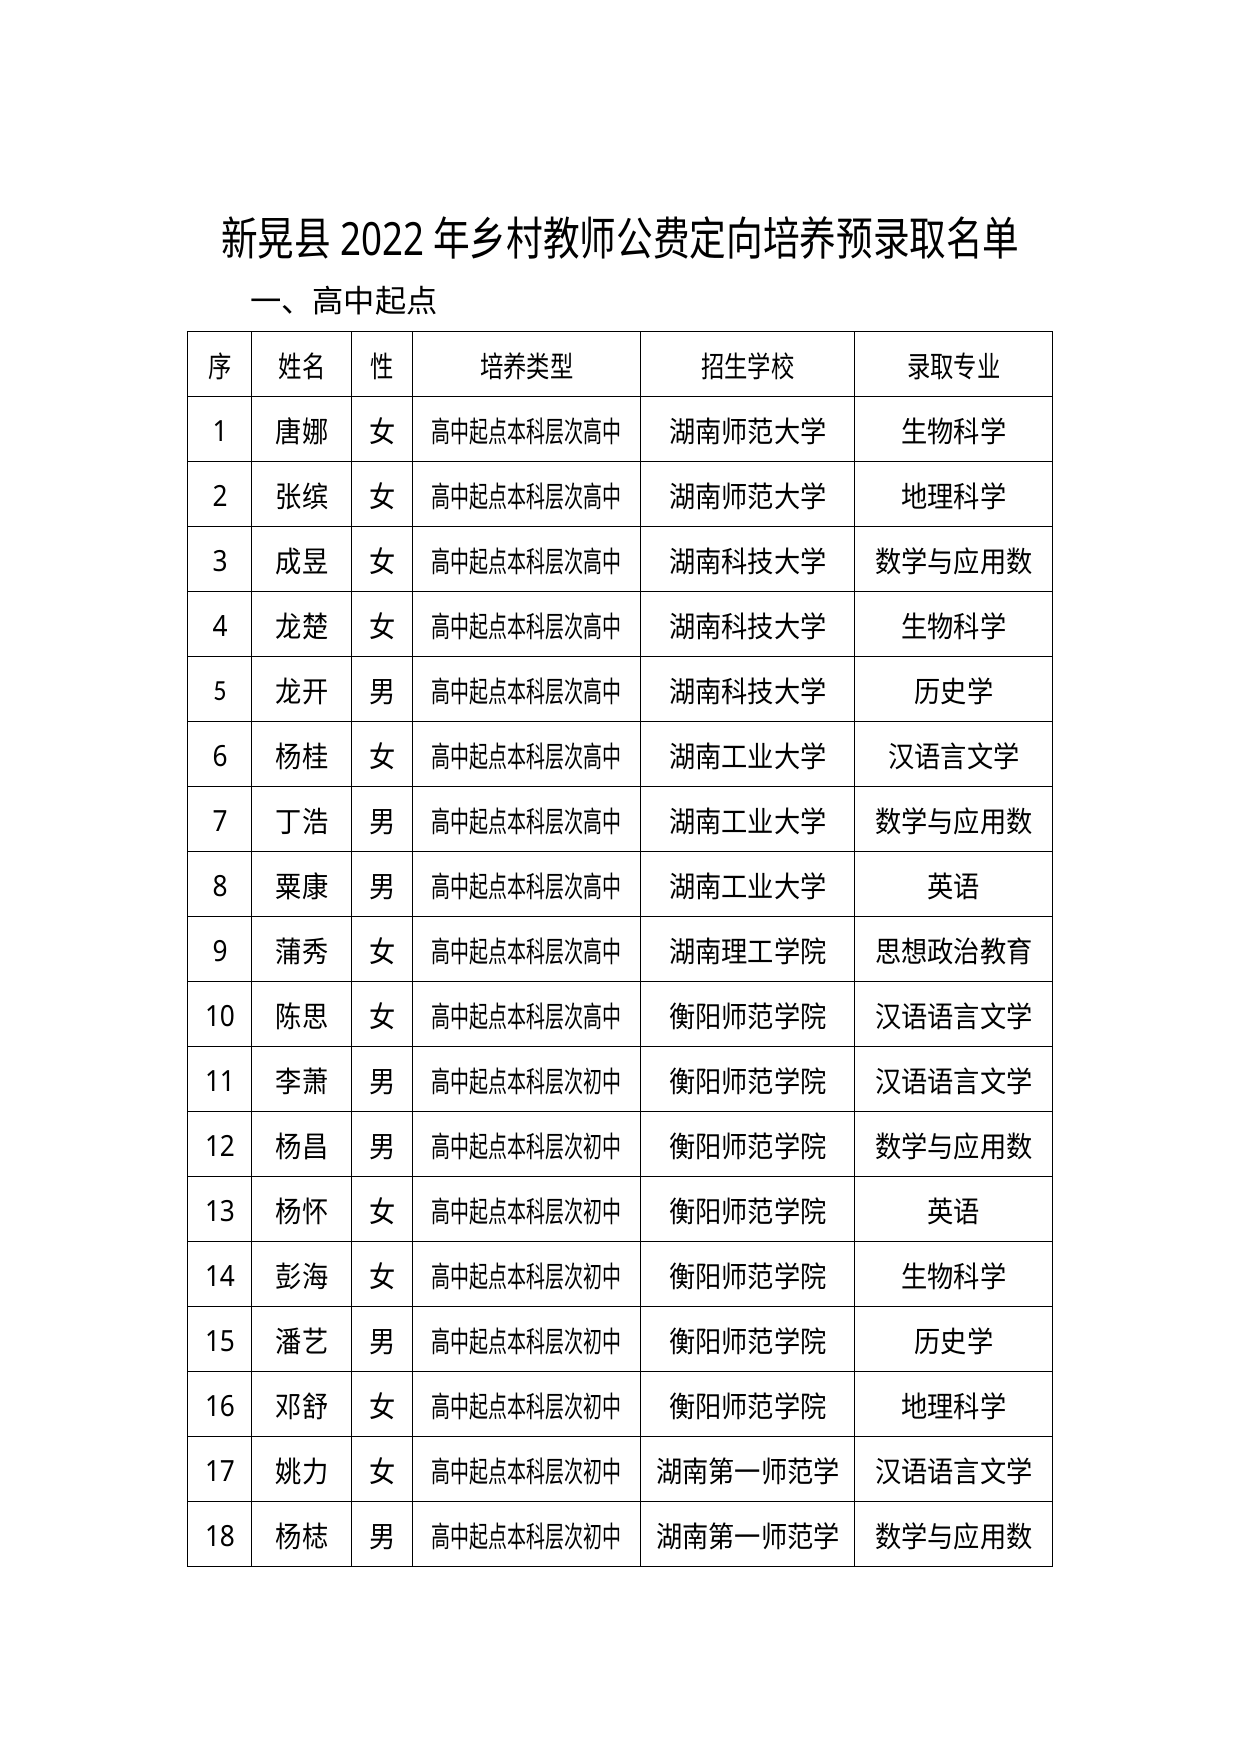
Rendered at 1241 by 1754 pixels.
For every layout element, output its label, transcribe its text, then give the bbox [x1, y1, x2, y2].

table_cell 数学与应用数学 [855, 787, 1052, 851]
table_cell 生物科学 [855, 397, 1052, 461]
table_cell 高中起点本科层次高中教师 [413, 982, 640, 1046]
table_cell 高中起点本科层次初中教师 [413, 1307, 640, 1371]
table_cell 12 [188, 1112, 251, 1176]
table_cell 男 [352, 852, 412, 916]
table_cell 湖南第一师范学院 [641, 1502, 854, 1566]
table_cell 9 [188, 917, 251, 981]
table_cell 杨昌稳 [252, 1112, 351, 1176]
table_cell 17 [188, 1437, 251, 1501]
table_cell 丁浩 [252, 787, 351, 851]
table_cell 女 [352, 592, 412, 656]
table_cell 陈思思 [252, 982, 351, 1046]
table_cell 男 [352, 1047, 412, 1111]
table_cell 女 [352, 462, 412, 526]
table_cell 湖南师范大学 [641, 462, 854, 526]
table_header 性别 [352, 332, 412, 396]
table_cell 数学与应用数学 [855, 527, 1052, 591]
table_cell 汉语语言文学 [855, 982, 1052, 1046]
table_cell 3 [188, 527, 251, 591]
table_cell 女 [352, 397, 412, 461]
table_header 序号 [188, 332, 251, 396]
table_cell 衡阳师范学院 [641, 1177, 854, 1241]
table_cell 16 [188, 1372, 251, 1436]
table_cell 高中起点本科层次高中教师 [413, 722, 640, 786]
table_cell 男 [352, 1112, 412, 1176]
table_cell 6 [188, 722, 251, 786]
table_cell 蒲秀 [252, 917, 351, 981]
table_cell 成昱霆 [252, 527, 351, 591]
table_cell 高中起点本科层次初中教师 [413, 1112, 640, 1176]
table_cell 彭海玉 [252, 1242, 351, 1306]
table_cell 7 [188, 787, 251, 851]
table_cell 高中起点本科层次高中教师 [413, 917, 640, 981]
table_cell 潘艺萌 [252, 1307, 351, 1371]
table_cell 高中起点本科层次初中教师 [413, 1242, 640, 1306]
table_cell 湖南科技大学 [641, 657, 854, 721]
table_cell 汉语语言文学 [855, 1437, 1052, 1501]
table_header 招生学校 [641, 332, 854, 396]
table_cell 思想政治教育 [855, 917, 1052, 981]
table_cell 14 [188, 1242, 251, 1306]
table_header 姓名 [252, 332, 351, 396]
table_cell 英语 [855, 1177, 1052, 1241]
table_cell 男 [352, 1502, 412, 1566]
table_cell 5 [188, 657, 251, 721]
table_cell 邓舒译 [252, 1372, 351, 1436]
text 新晃县2022年乡村教师公费定向培养预录取名单 [187, 214, 1053, 266]
table_cell 11 [188, 1047, 251, 1111]
table_cell 唐娜 [252, 397, 351, 461]
table_cell 龙开兴 [252, 657, 351, 721]
table_cell 女 [352, 917, 412, 981]
table_cell 湖南科技大学 [641, 527, 854, 591]
table_cell 地理科学 [855, 462, 1052, 526]
table_cell 湖南科技大学 [641, 592, 854, 656]
table_cell 女 [352, 527, 412, 591]
table_cell 1 [188, 397, 251, 461]
table_cell 高中起点本科层次初中教师 [413, 1047, 640, 1111]
table_cell 湖南理工学院 [641, 917, 854, 981]
table_cell 衡阳师范学院 [641, 1307, 854, 1371]
table_header 录取专业 [855, 332, 1052, 396]
table_cell 女 [352, 982, 412, 1046]
table_cell 高中起点本科层次高中教师 [413, 787, 640, 851]
table_cell 男 [352, 1307, 412, 1371]
table_cell 生物科学 [855, 1242, 1052, 1306]
table_cell 湖南工业大学 [641, 787, 854, 851]
table_cell 历史学 [855, 1307, 1052, 1371]
table_cell 湖南工业大学 [641, 722, 854, 786]
table_cell 地理科学 [855, 1372, 1052, 1436]
table_header 培养类型 [413, 332, 640, 396]
table_cell 女 [352, 1177, 412, 1241]
table_cell 高中起点本科层次高中教师 [413, 657, 640, 721]
table_cell 衡阳师范学院 [641, 1112, 854, 1176]
table_cell 高中起点本科层次初中教师 [413, 1437, 640, 1501]
table_cell 高中起点本科层次高中教师 [413, 397, 640, 461]
table_cell 衡阳师范学院 [641, 1047, 854, 1111]
table_cell 高中起点本科层次高中教师 [413, 592, 640, 656]
table_cell 姚力文 [252, 1437, 351, 1501]
table_cell 汉语语言文学 [855, 1047, 1052, 1111]
table_cell 衡阳师范学院 [641, 982, 854, 1046]
table_cell 8 [188, 852, 251, 916]
table_cell 2 [188, 462, 251, 526]
table_cell 湖南第一师范学院 [641, 1437, 854, 1501]
table_cell 15 [188, 1307, 251, 1371]
table_cell 数学与应用数学 [855, 1502, 1052, 1566]
table_cell 18 [188, 1502, 251, 1566]
table_cell 杨梽 [252, 1502, 351, 1566]
table_cell 湖南工业大学 [641, 852, 854, 916]
table_cell 女 [352, 1372, 412, 1436]
table_cell 高中起点本科层次初中教师 [413, 1502, 640, 1566]
table_cell 杨怀艳 [252, 1177, 351, 1241]
table_cell 高中起点本科层次高中教师 [413, 527, 640, 591]
table_cell 4 [188, 592, 251, 656]
text 一、高中起点 [187, 266, 1053, 331]
table_cell 衡阳师范学院 [641, 1242, 854, 1306]
table_cell 高中起点本科层次初中教师 [413, 1177, 640, 1241]
table_cell 高中起点本科层次高中教师 [413, 852, 640, 916]
table_cell 汉语言文学 [855, 722, 1052, 786]
table_cell 女 [352, 1242, 412, 1306]
table_cell 生物科学 [855, 592, 1052, 656]
table_cell 10 [188, 982, 251, 1046]
table_cell 杨桂萍 [252, 722, 351, 786]
table_cell 高中起点本科层次初中教师 [413, 1372, 640, 1436]
table_cell 张缤燕 [252, 462, 351, 526]
table_cell 龙楚楚 [252, 592, 351, 656]
table_cell 衡阳师范学院 [641, 1372, 854, 1436]
table_cell 历史学 [855, 657, 1052, 721]
table_cell 湖南师范大学 [641, 397, 854, 461]
table_cell 女 [352, 1437, 412, 1501]
table_cell 李萧 [252, 1047, 351, 1111]
table_cell 男 [352, 657, 412, 721]
table_cell 女 [352, 722, 412, 786]
table_cell 男 [352, 787, 412, 851]
table_cell 数学与应用数学 [855, 1112, 1052, 1176]
table_cell 高中起点本科层次高中教师 [413, 462, 640, 526]
table_cell 英语 [855, 852, 1052, 916]
table_cell 13 [188, 1177, 251, 1241]
table_cell 粟康泽 [252, 852, 351, 916]
